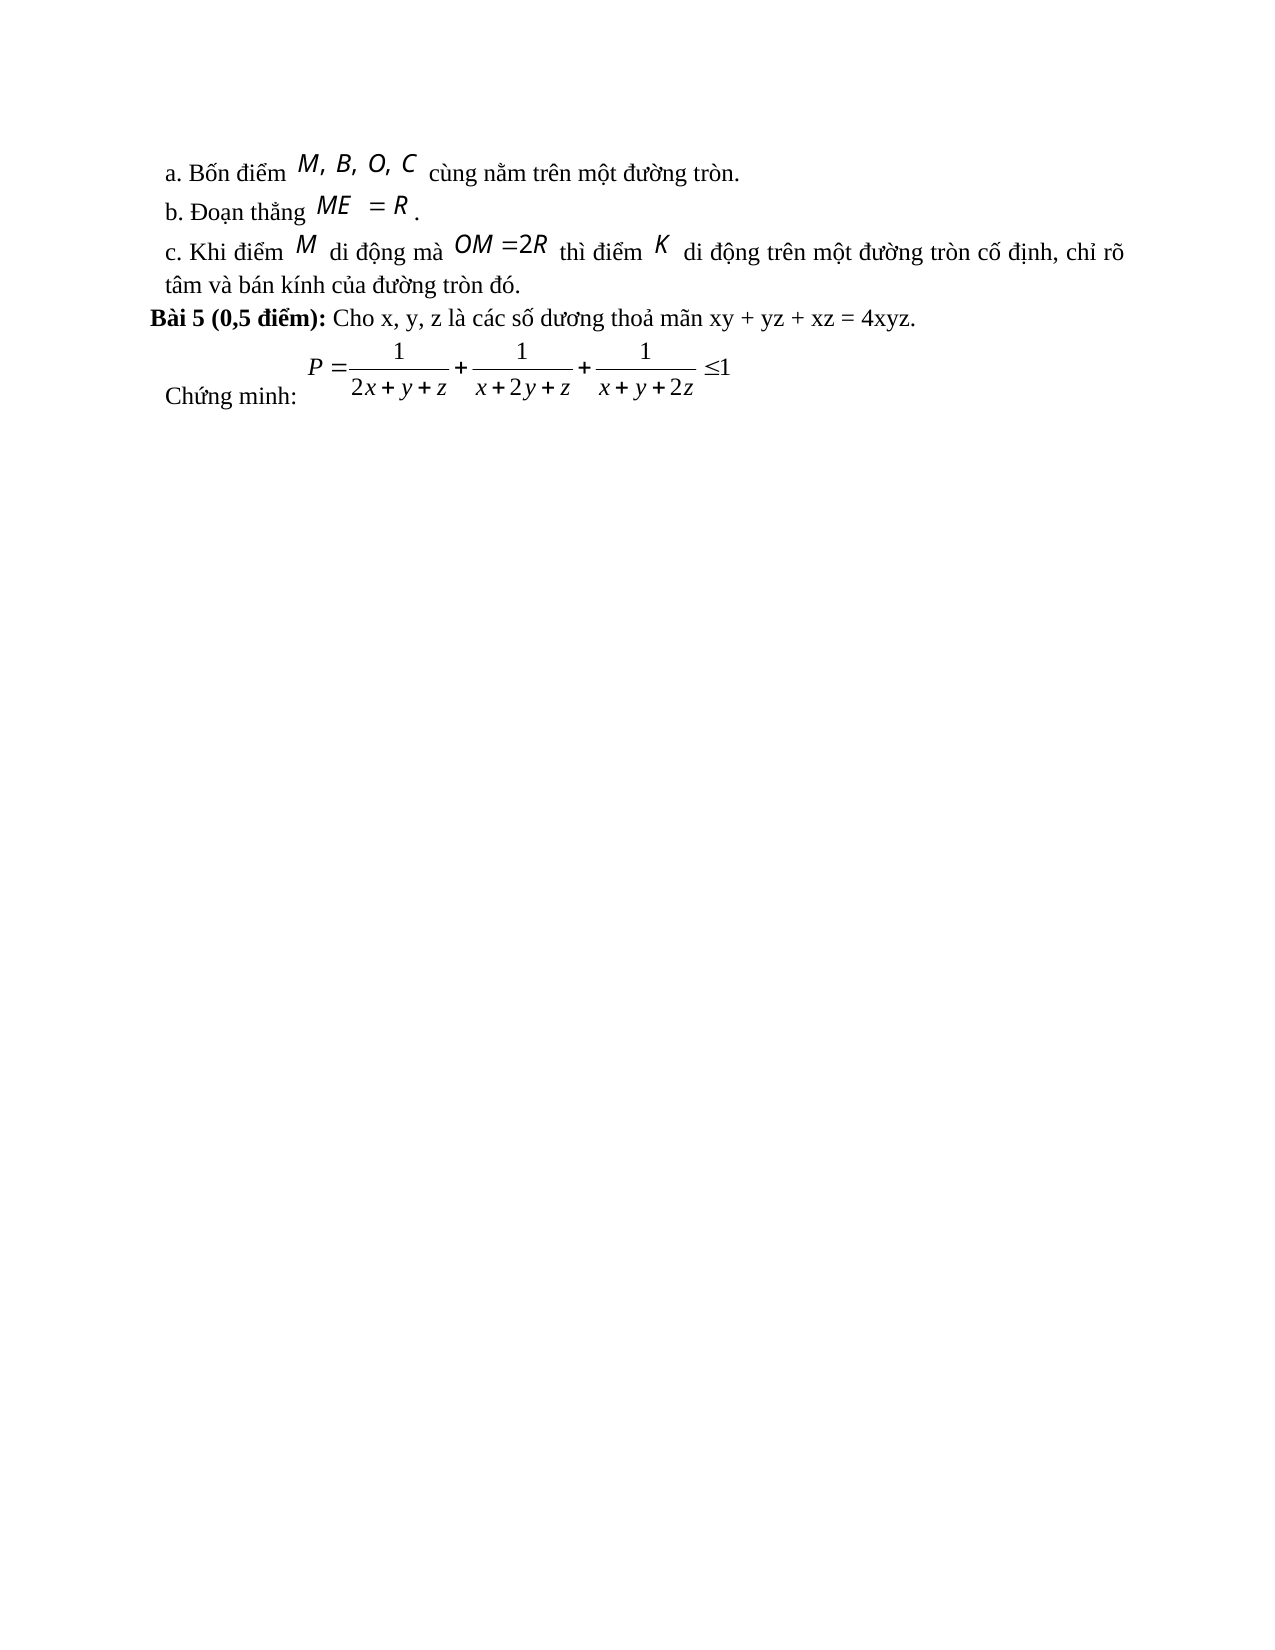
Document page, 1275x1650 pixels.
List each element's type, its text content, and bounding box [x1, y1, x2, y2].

text b. Đoạn thẳng . [165, 191, 1125, 226]
text Chứng minh: [165, 336, 1125, 410]
text c. Khi điểm di động mà thì điểm di động trên một đường tròn cố định, chỉ rõ tâm và bán kính của đường tròn đó. [165, 230, 1125, 298]
text Bài 5 (0,5 điểm): Cho x, y, z là các số dương thoả mãn xy + yz + xz = 4xyz. [150, 303, 1125, 331]
text a. Bốn điểm cùng nằm trên một đường tròn. [165, 150, 1125, 187]
